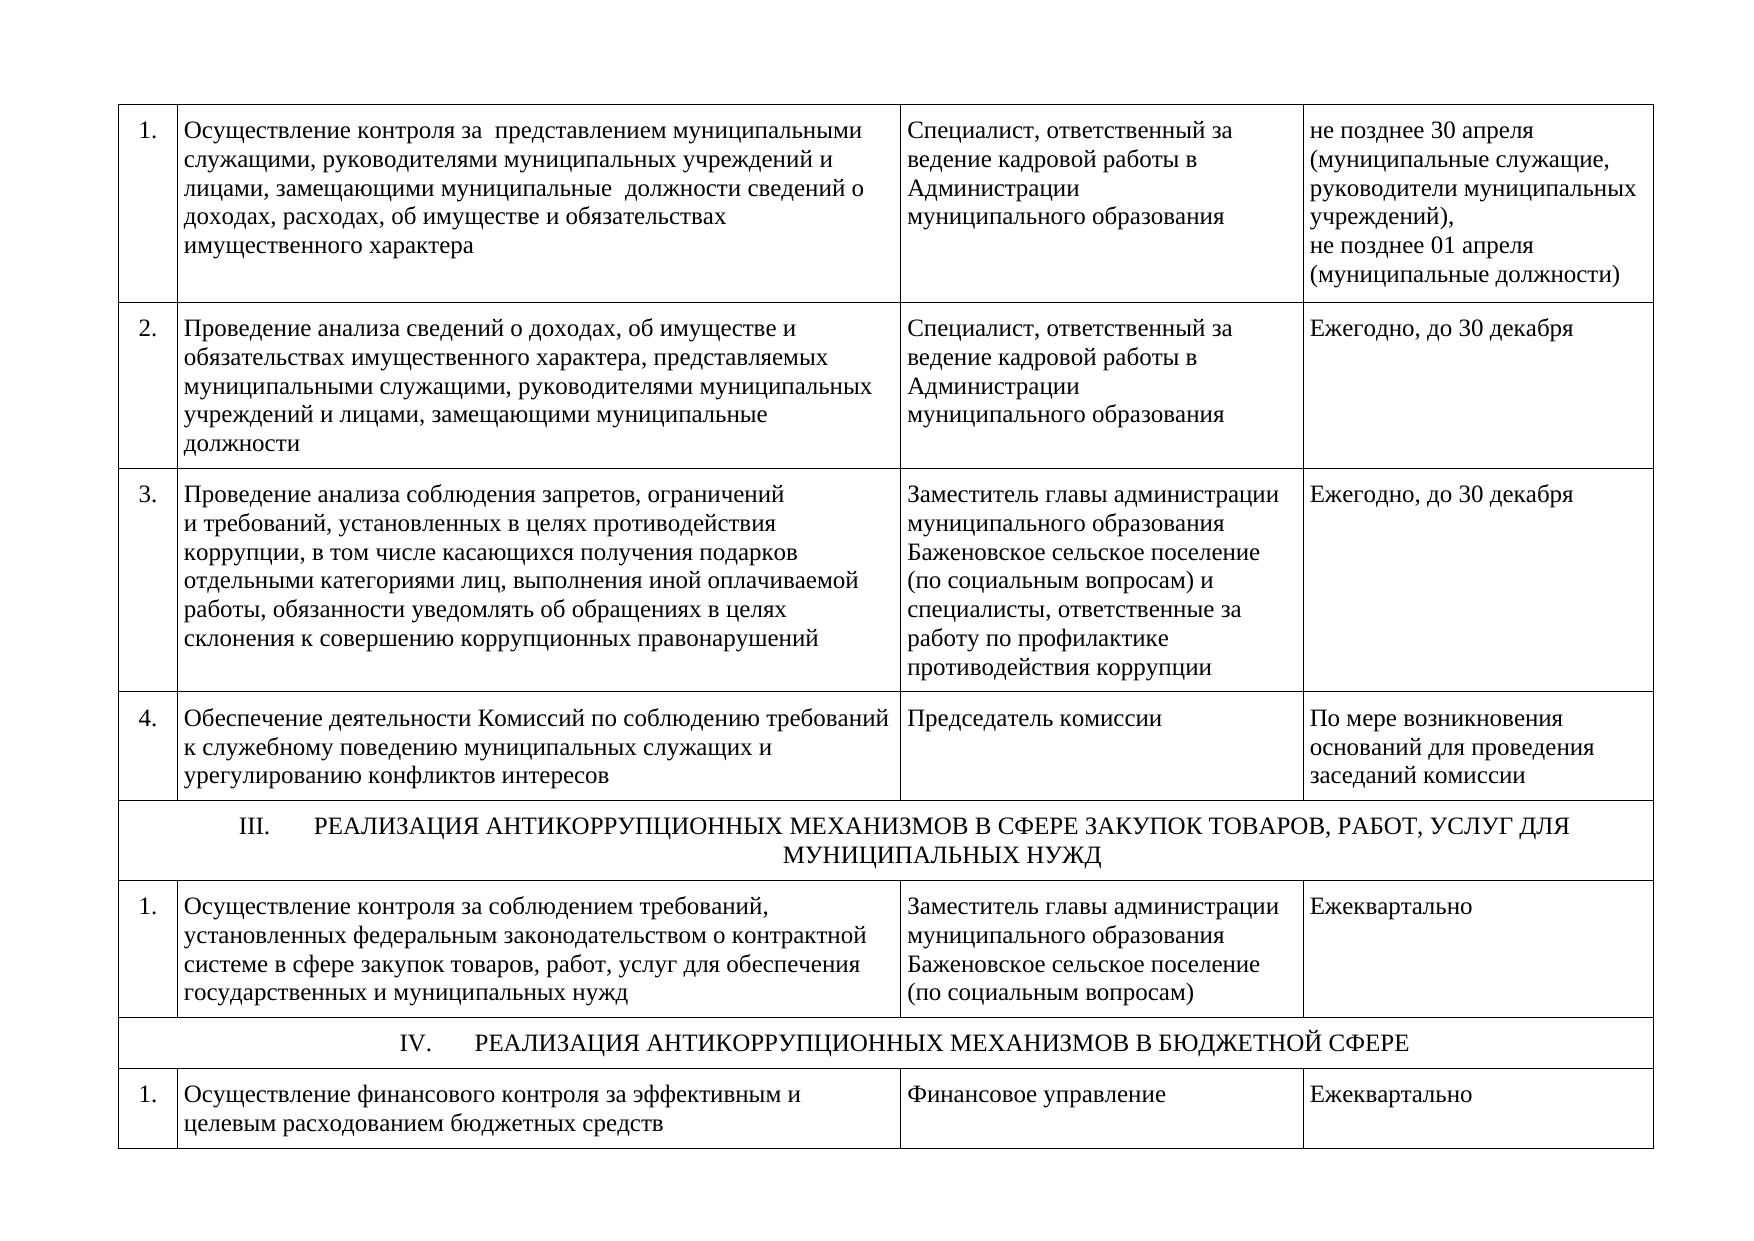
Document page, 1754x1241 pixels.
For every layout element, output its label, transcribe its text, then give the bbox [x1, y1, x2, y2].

table_cell Осуществление финансового контроля за эффективным и целевым расходованием бюджетных средств [178, 1069, 900, 1148]
table_cell Ежегодно, до 30 декабря [1304, 469, 1653, 691]
table_cell Обеспечение деятельности Комиссий по соблюдению требований к служебному поведению муниципальных служащих и урегулированию конфликтов интересов [178, 692, 900, 800]
table_cell РЕАЛИЗАЦИЯ АНТИКОРРУПЦИОННЫХ МЕХАНИЗМОВ В СФЕРЕ ЗАКУПОК ТОВАРОВ, РАБОТ, УСЛУГ ДЛЯ МУНИЦИПАЛЬНЫХ НУЖД [119, 801, 1653, 879]
table_cell Председатель комиссии [901, 692, 1303, 800]
table_cell Осуществление контроля за соблюдением требований, установленных федеральным законодательством о контрактной системе в сфере закупок товаров, работ, услуг для обеспечения государственных и муниципальных нужд [178, 881, 900, 1017]
table_cell Проведение анализа соблюдения запретов, ограничений и требований, установленных в целях противодействия коррупции, в том числе касающихся получения подарков отдельными категориями лиц, выполнения иной оплачиваемой работы, обязанности уведомлять об обращениях в целях склонения к совершению коррупционных правонарушений [178, 469, 900, 691]
table_cell Ежегодно, до 30 декабря [1304, 303, 1653, 468]
table_cell Ежеквартально [1304, 1069, 1653, 1148]
table_cell 2. [119, 303, 177, 468]
table_cell 3. [119, 469, 177, 691]
table_cell не позднее 30 апреля (муниципальные служащие, руководители муниципальных учреждений), не позднее 01 апреля (муниципальные должности) [1304, 105, 1653, 302]
table_cell Ежеквартально [1304, 881, 1653, 1017]
table_cell 4. [119, 692, 177, 800]
table_cell 1. [119, 105, 177, 302]
table_cell Заместитель главы администрации муниципального образования Баженовское сельское поселение (по социальным вопросам) и специалисты, ответственные за работу по профилактике противодействия коррупции [901, 469, 1303, 691]
table_cell 1. [119, 881, 177, 1017]
table_cell 1. [119, 1069, 177, 1148]
table_cell Специалист, ответственный за ведение кадровой работы в Администрации муниципального образования [901, 303, 1303, 468]
table_cell Специалист, ответственный за ведение кадровой работы в Администрации муниципального образования [901, 105, 1303, 302]
table_cell Проведение анализа сведений о доходах, об имуществе и обязательствах имущественного характера, представляемых муниципальными служащими, руководителями муниципальных учреждений и лицами, замещающими муниципальные должности [178, 303, 900, 468]
table_cell Заместитель главы администрации муниципального образования Баженовское сельское поселение (по социальным вопросам) [901, 881, 1303, 1017]
table_cell Финансовое управление [901, 1069, 1303, 1148]
table_cell По мере возникновения оснований для проведения заседаний комиссии [1304, 692, 1653, 800]
table_cell Осуществление контроля за представлением муниципальными служащими, руководителями муниципальных учреждений и лицами, замещающими муниципальные должности сведений о доходах, расходах, об имуществе и обязательствах имущественного характера [178, 105, 900, 302]
table_cell РЕАЛИЗАЦИЯ АНТИКОРРУПЦИОННЫХ МЕХАНИЗМОВ В БЮДЖЕТНОЙ СФЕРЕ [119, 1018, 1653, 1068]
